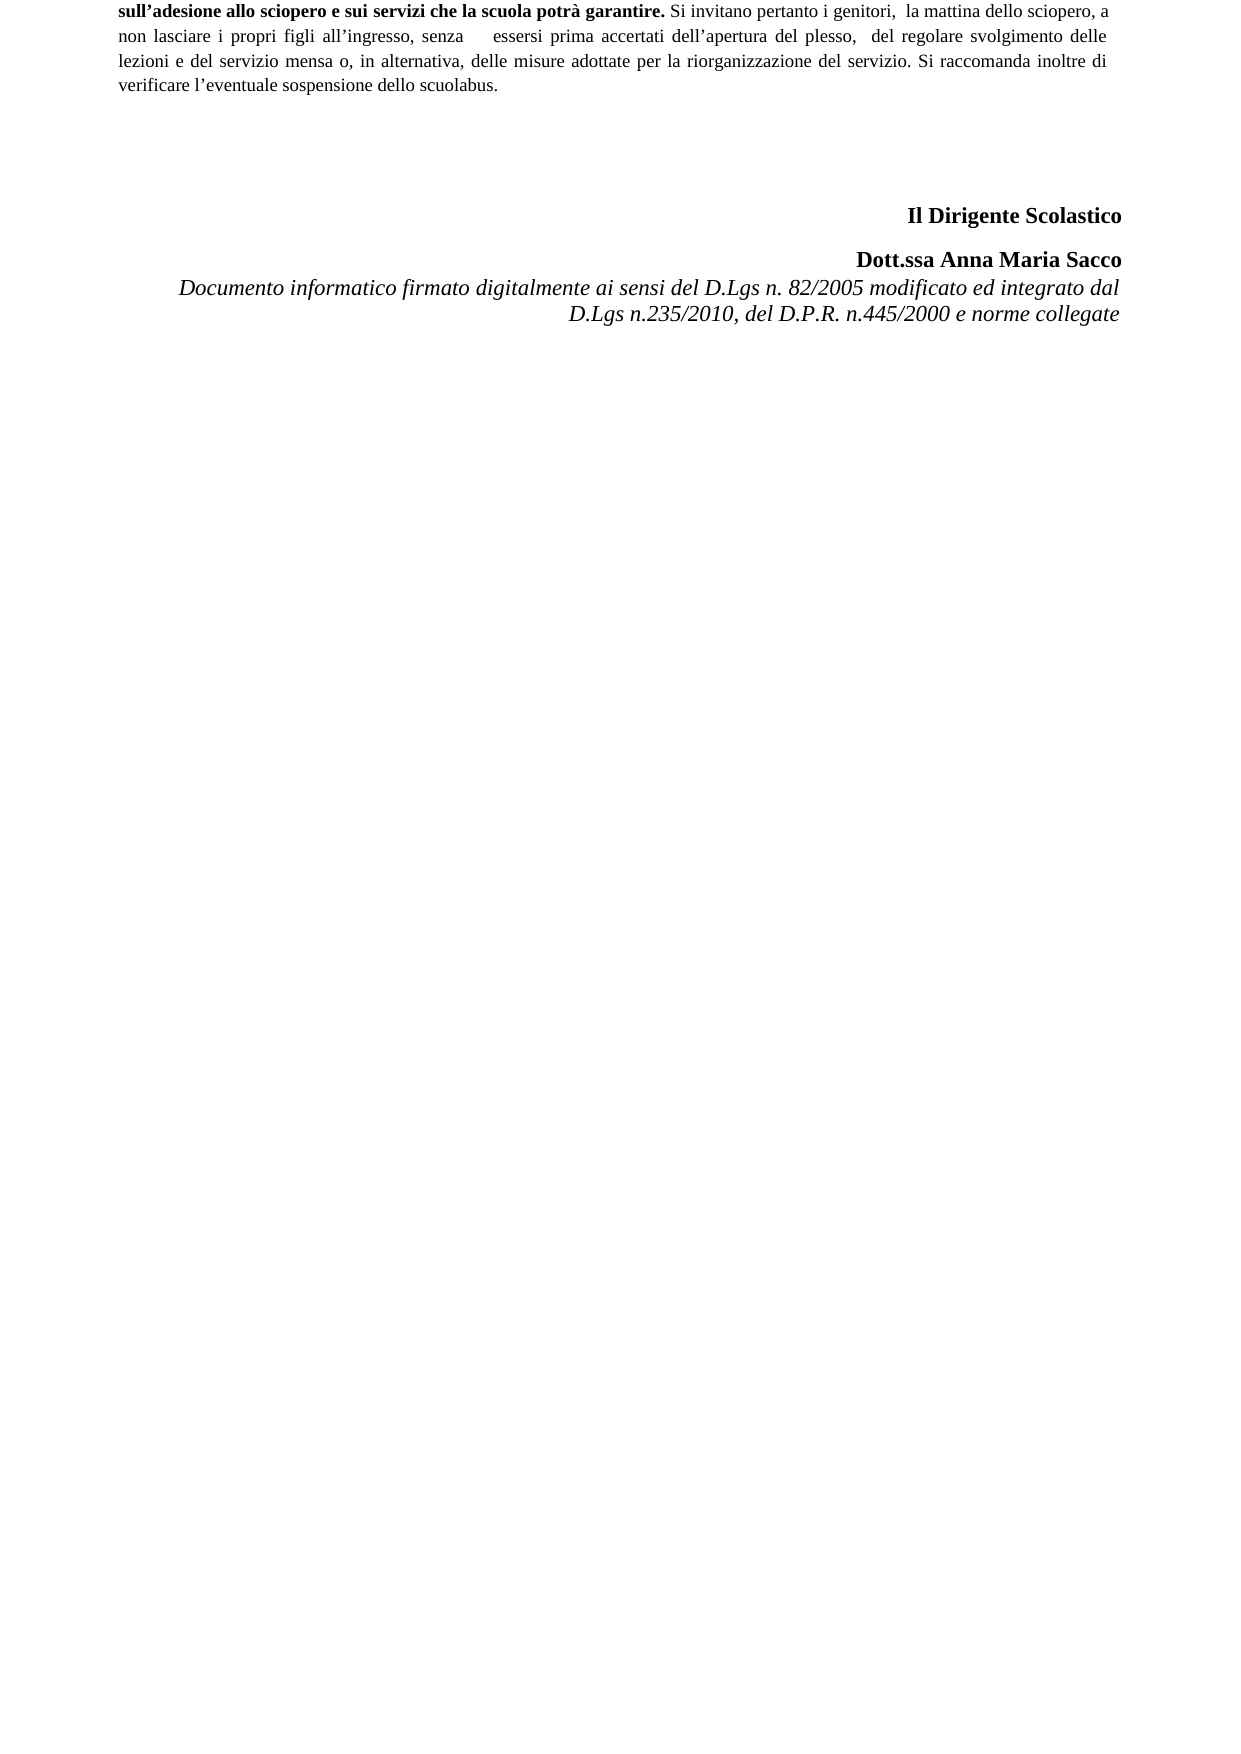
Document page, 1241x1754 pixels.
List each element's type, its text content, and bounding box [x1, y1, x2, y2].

text Il Dirigente Scolastico [118, 203, 1122, 229]
text Dott.ssa Anna Maria Sacco [118, 246, 1122, 272]
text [118, 0, 1110, 96]
text Documento informatico firmato digitalmente ai sensi del D.Lgs n. 82/2005 modificato ed integrato dal D.Lgs n.235/2010, del D.P.R. n.445/2000 e norme collegate [118, 274, 1122, 327]
